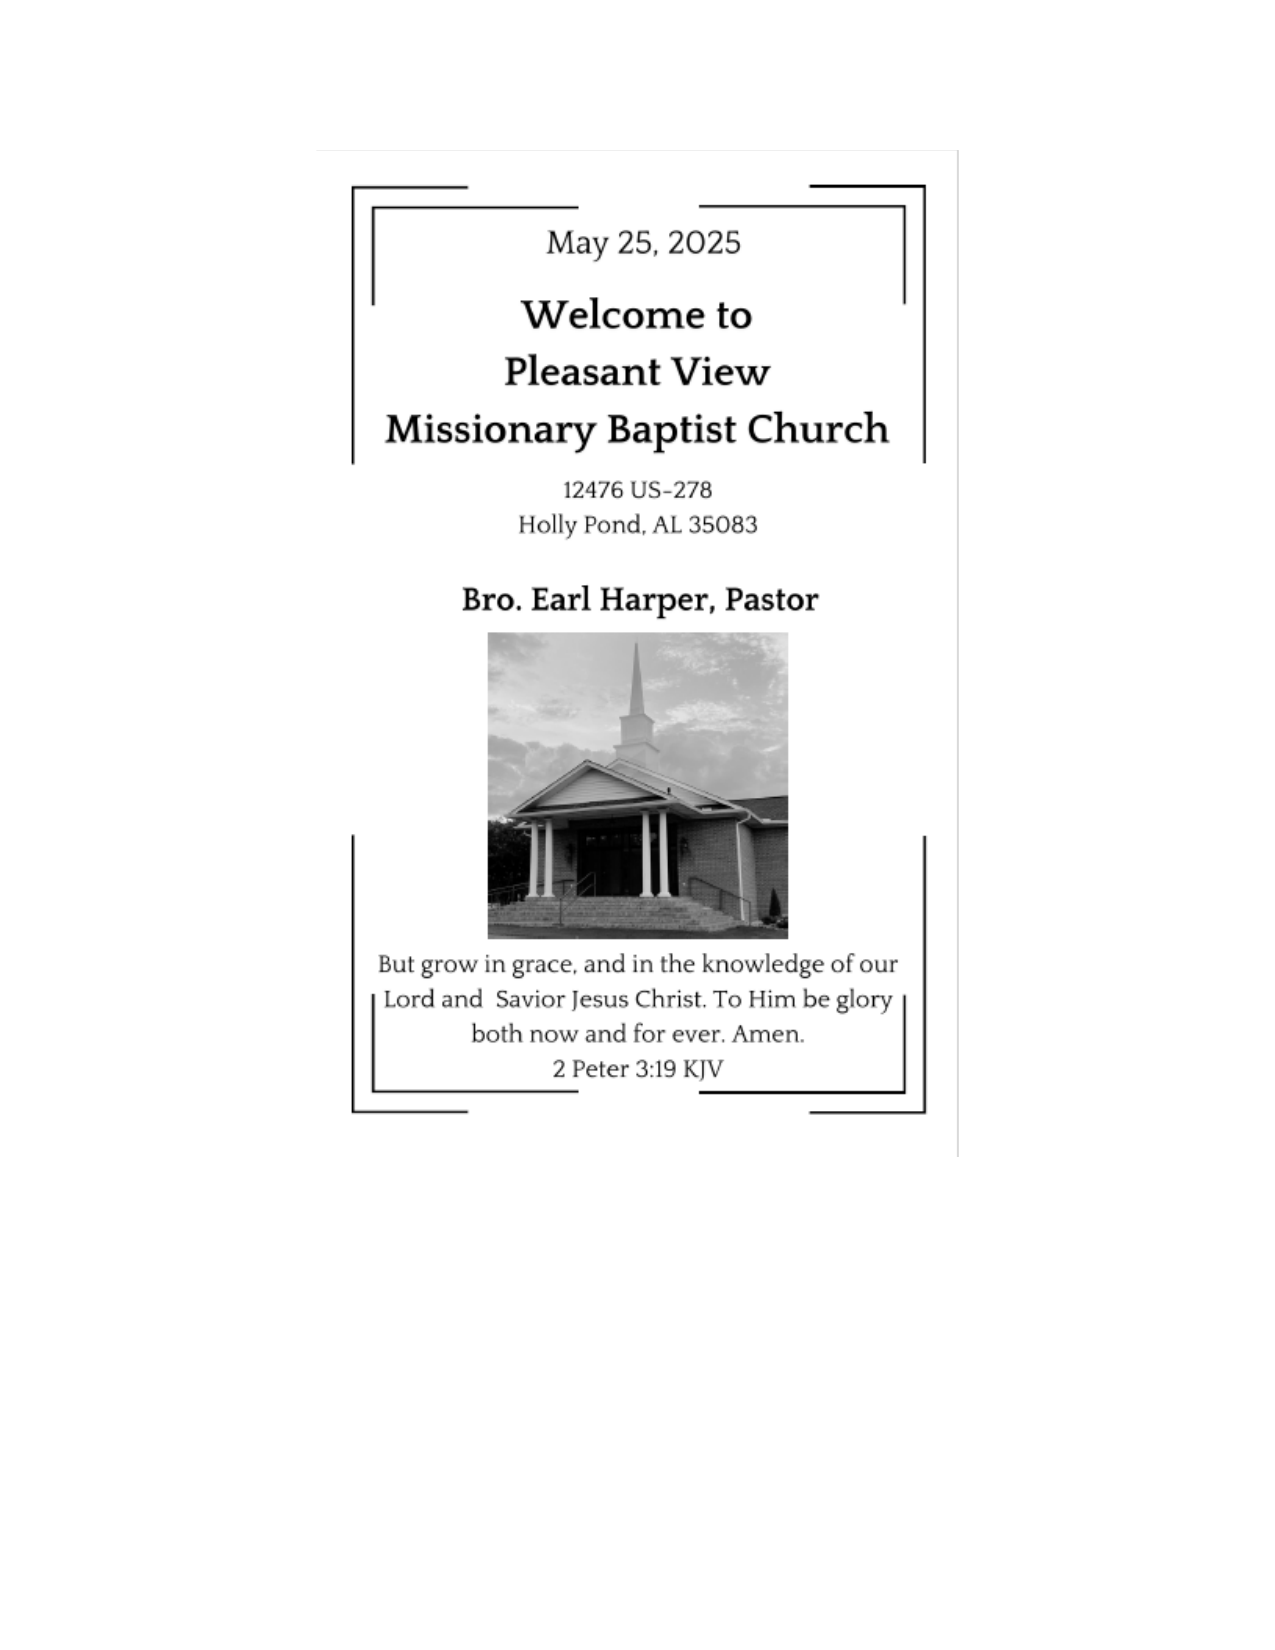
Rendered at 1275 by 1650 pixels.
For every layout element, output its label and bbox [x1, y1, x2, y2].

picture [316, 150, 959, 1157]
